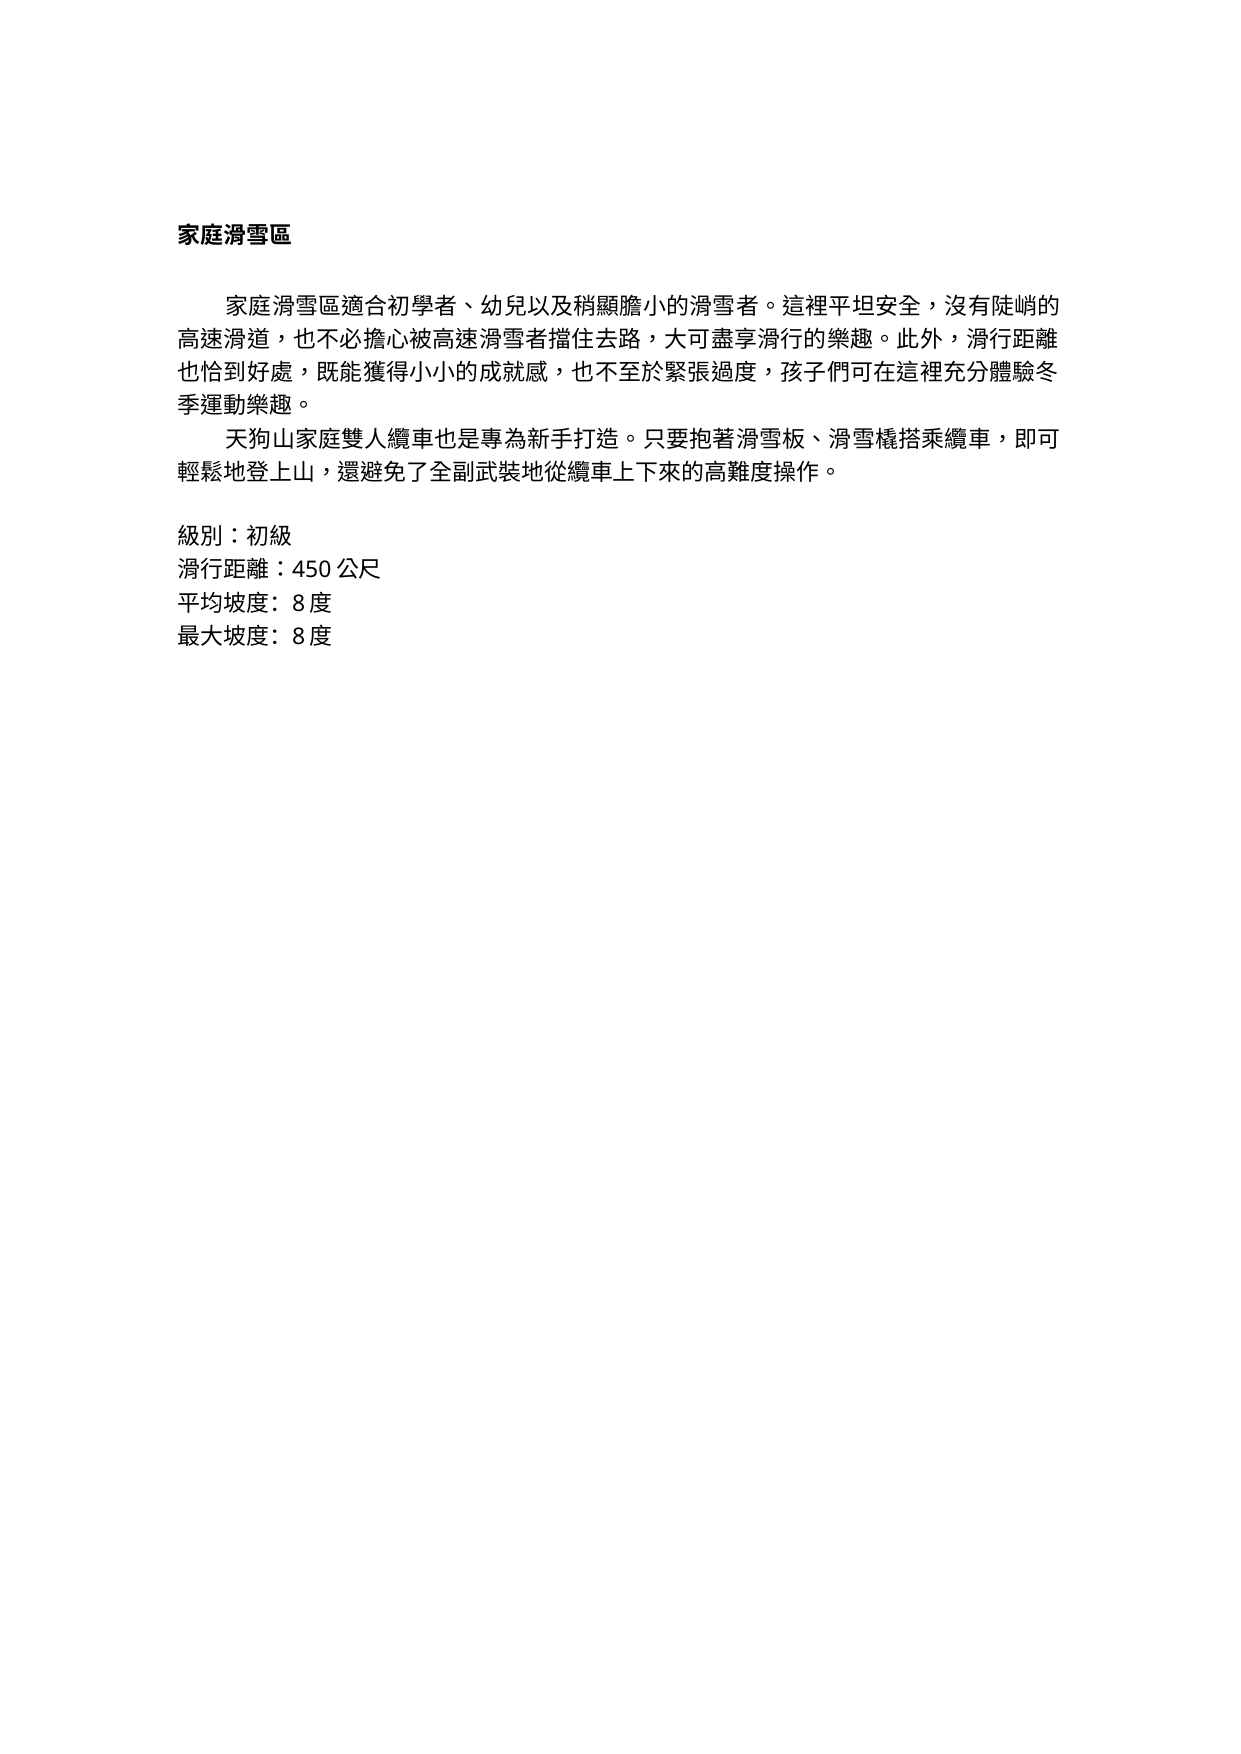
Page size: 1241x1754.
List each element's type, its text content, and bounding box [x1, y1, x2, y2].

text 滑行距離：450公尺 [177, 551, 1063, 585]
text 最大坡度：8度 [177, 618, 1063, 651]
text 平均坡度：8度 [177, 585, 1063, 618]
text 家庭滑雪區適合初學者、幼兒以及稍顯膽小的滑雪者。這裡平坦安全，沒有陡峭的高速滑道，也不必擔心被高速滑雪者擋住去路，大可盡享滑行的樂趣。此外，滑行距離也恰到好處，既能獲得小小的成就感，也不至於緊張過度，孩子們可在這裡充分體驗冬季運動樂趣。 [177, 287, 1063, 420]
text 家庭滑雪區 [177, 217, 1063, 250]
text 天狗山家庭雙人纜車也是專為新手打造。只要抱著滑雪板、滑雪橇搭乘纜車，即可輕鬆地登上山，還避免了全副武裝地從纜車上下來的高難度操作。 [177, 420, 1063, 487]
text 級別：初級 [177, 518, 1063, 551]
